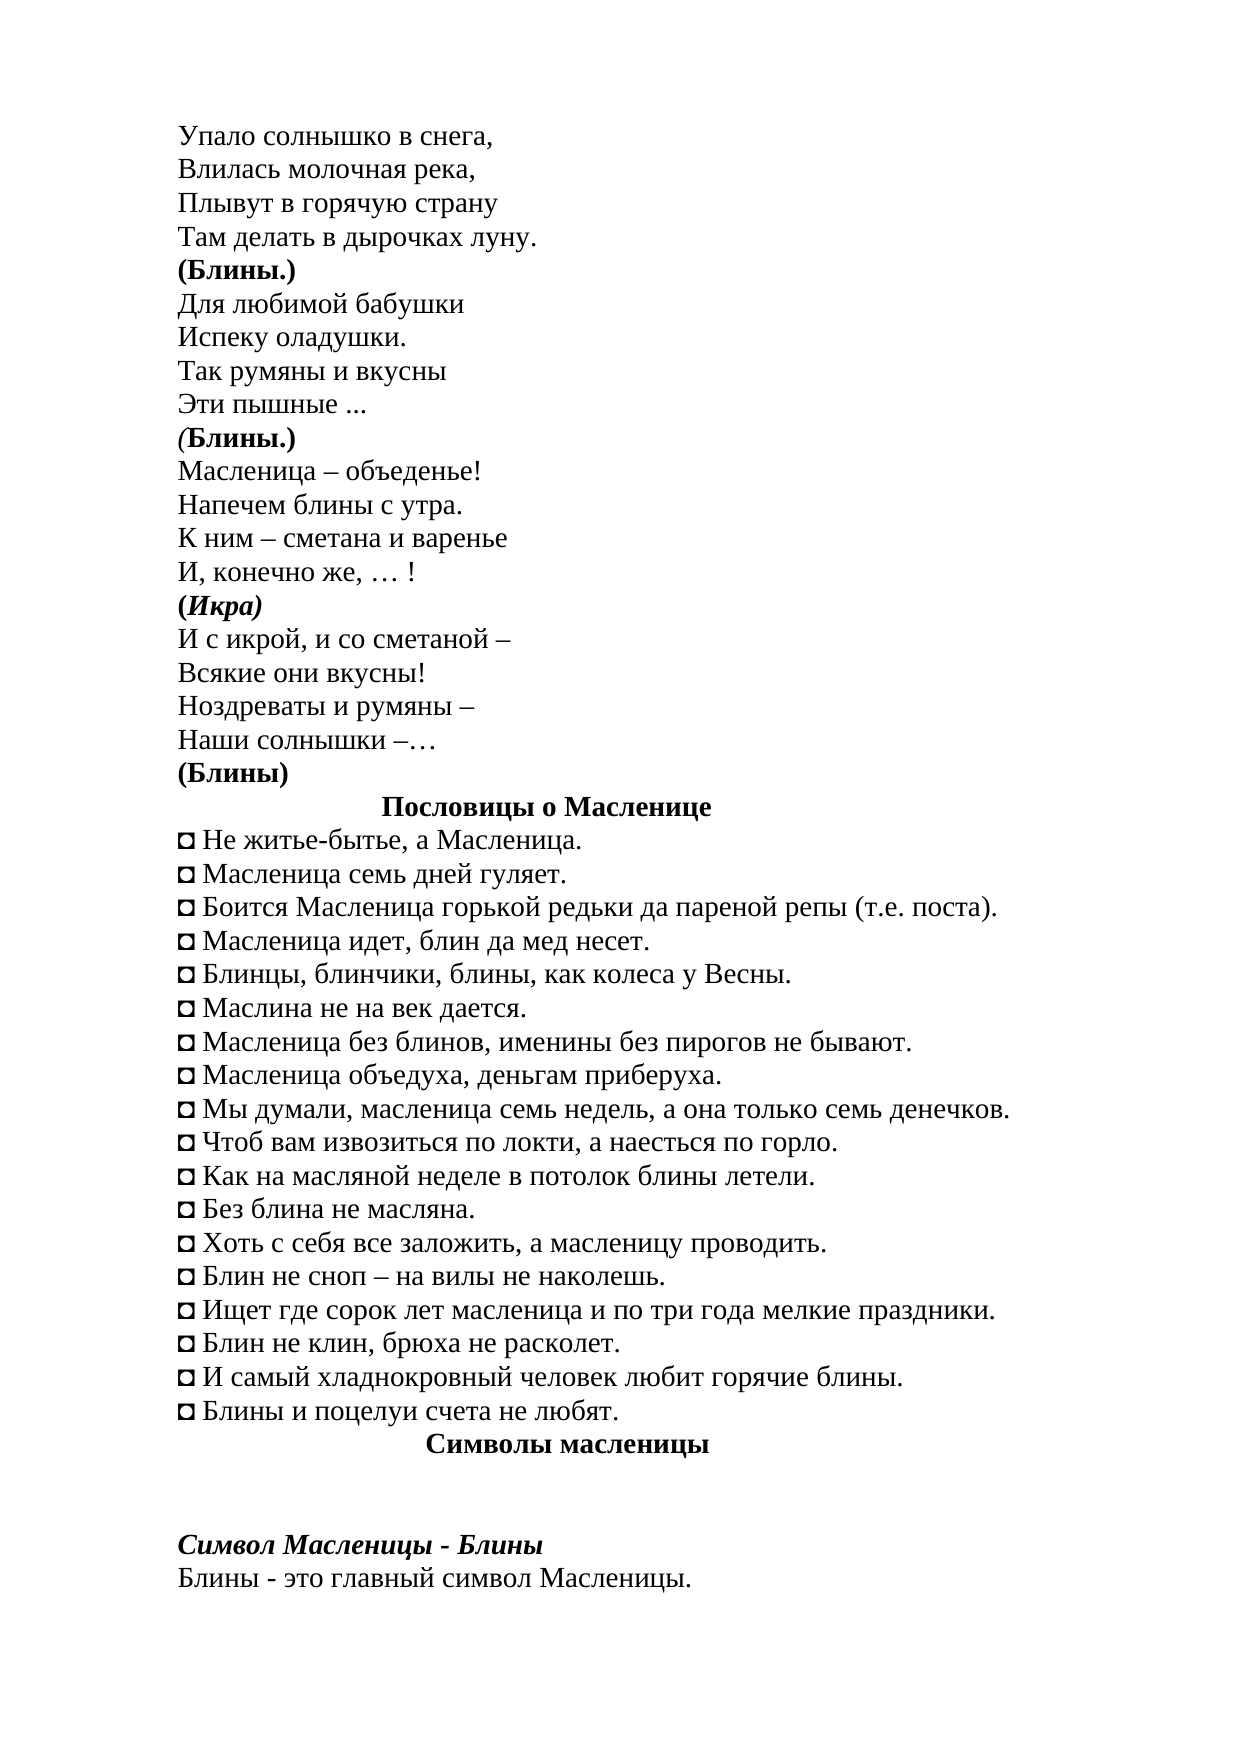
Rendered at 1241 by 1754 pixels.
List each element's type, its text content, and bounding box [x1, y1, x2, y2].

text ◘ Масленица объедуха, деньгам приберуха. [177, 1057, 1152, 1091]
text (Блины.) [177, 420, 1152, 453]
text (Блины.) [177, 252, 1152, 286]
text ◘ Не житье-бытье, а Масленица. [177, 822, 1152, 856]
text ◘ И самый хладнокровный человек любит горячие блины. [177, 1359, 1152, 1393]
text ◘ Блинцы, блинчики, блины, как колеса у Весны. [177, 957, 1152, 990]
text Для любимой бабушки [177, 286, 1152, 319]
text Ноздреваты и румяны – [177, 688, 1152, 722]
text Влилась молочная река, [177, 152, 1152, 185]
text Символы масленицы [177, 1426, 1152, 1460]
text Символ Масленицы - Блины [177, 1527, 1152, 1560]
text Так румяны и вкусны [177, 353, 1152, 386]
text ◘ Масленица без блинов, именины без пирогов не бывают. [177, 1024, 1152, 1057]
text И с икрой, и со сметаной – [177, 621, 1152, 655]
text ◘ Блин не клин, брюха не расколет. [177, 1326, 1152, 1359]
text ◘ Масленица идет, блин да мед несет. [177, 923, 1152, 957]
text ◘ Ищет где сорок лет масленица и по три года мелкие праздники. [177, 1292, 1152, 1326]
text ◘ Блин не сноп – на вилы не наколешь. [177, 1258, 1152, 1292]
text Эти пышные ... [177, 386, 1152, 420]
text ◘ Как на масляной неделе в потолок блины летели. [177, 1158, 1152, 1191]
text Испеку оладушки. [177, 319, 1152, 353]
text Плывут в горячую страну [177, 185, 1152, 219]
text И, конечно же, … ! [177, 554, 1152, 588]
text ◘ Мы думали, масленица семь недель, а она только семь денечков. [177, 1091, 1152, 1124]
text К ним – сметана и варенье [177, 521, 1152, 554]
text Упало солнышко в снега, [177, 118, 1152, 152]
text Всякие они вкусны! [177, 655, 1152, 688]
text ◘ Без блина не масляна. [177, 1191, 1152, 1225]
text Наши солнышки –… [177, 722, 1152, 755]
text (Блины) [177, 755, 1152, 789]
text (Икра) [177, 588, 1152, 621]
text Блины - это главный символ Масленицы. [177, 1560, 1152, 1594]
text ◘ Чтоб вам извозиться по локти, а наесться по горло. [177, 1124, 1152, 1158]
text ◘ Масленица семь дней гуляет. [177, 856, 1152, 889]
text ◘ Боится Масленица горькой редьки да пареной репы (т.е. поста). [177, 889, 1152, 923]
text Напечем блины с утра. [177, 487, 1152, 521]
text ◘ Маслина не на век дается. [177, 990, 1152, 1024]
text Масленица – объеденье! [177, 453, 1152, 487]
text ◘ Хоть с себя все заложить, а масленицу проводить. [177, 1225, 1152, 1258]
text Пословицы о Масленице [177, 789, 1152, 822]
text Там делать в дырочках луну. [177, 219, 1152, 252]
text ◘ Блины и поцелуи счета не любят. [177, 1393, 1152, 1426]
